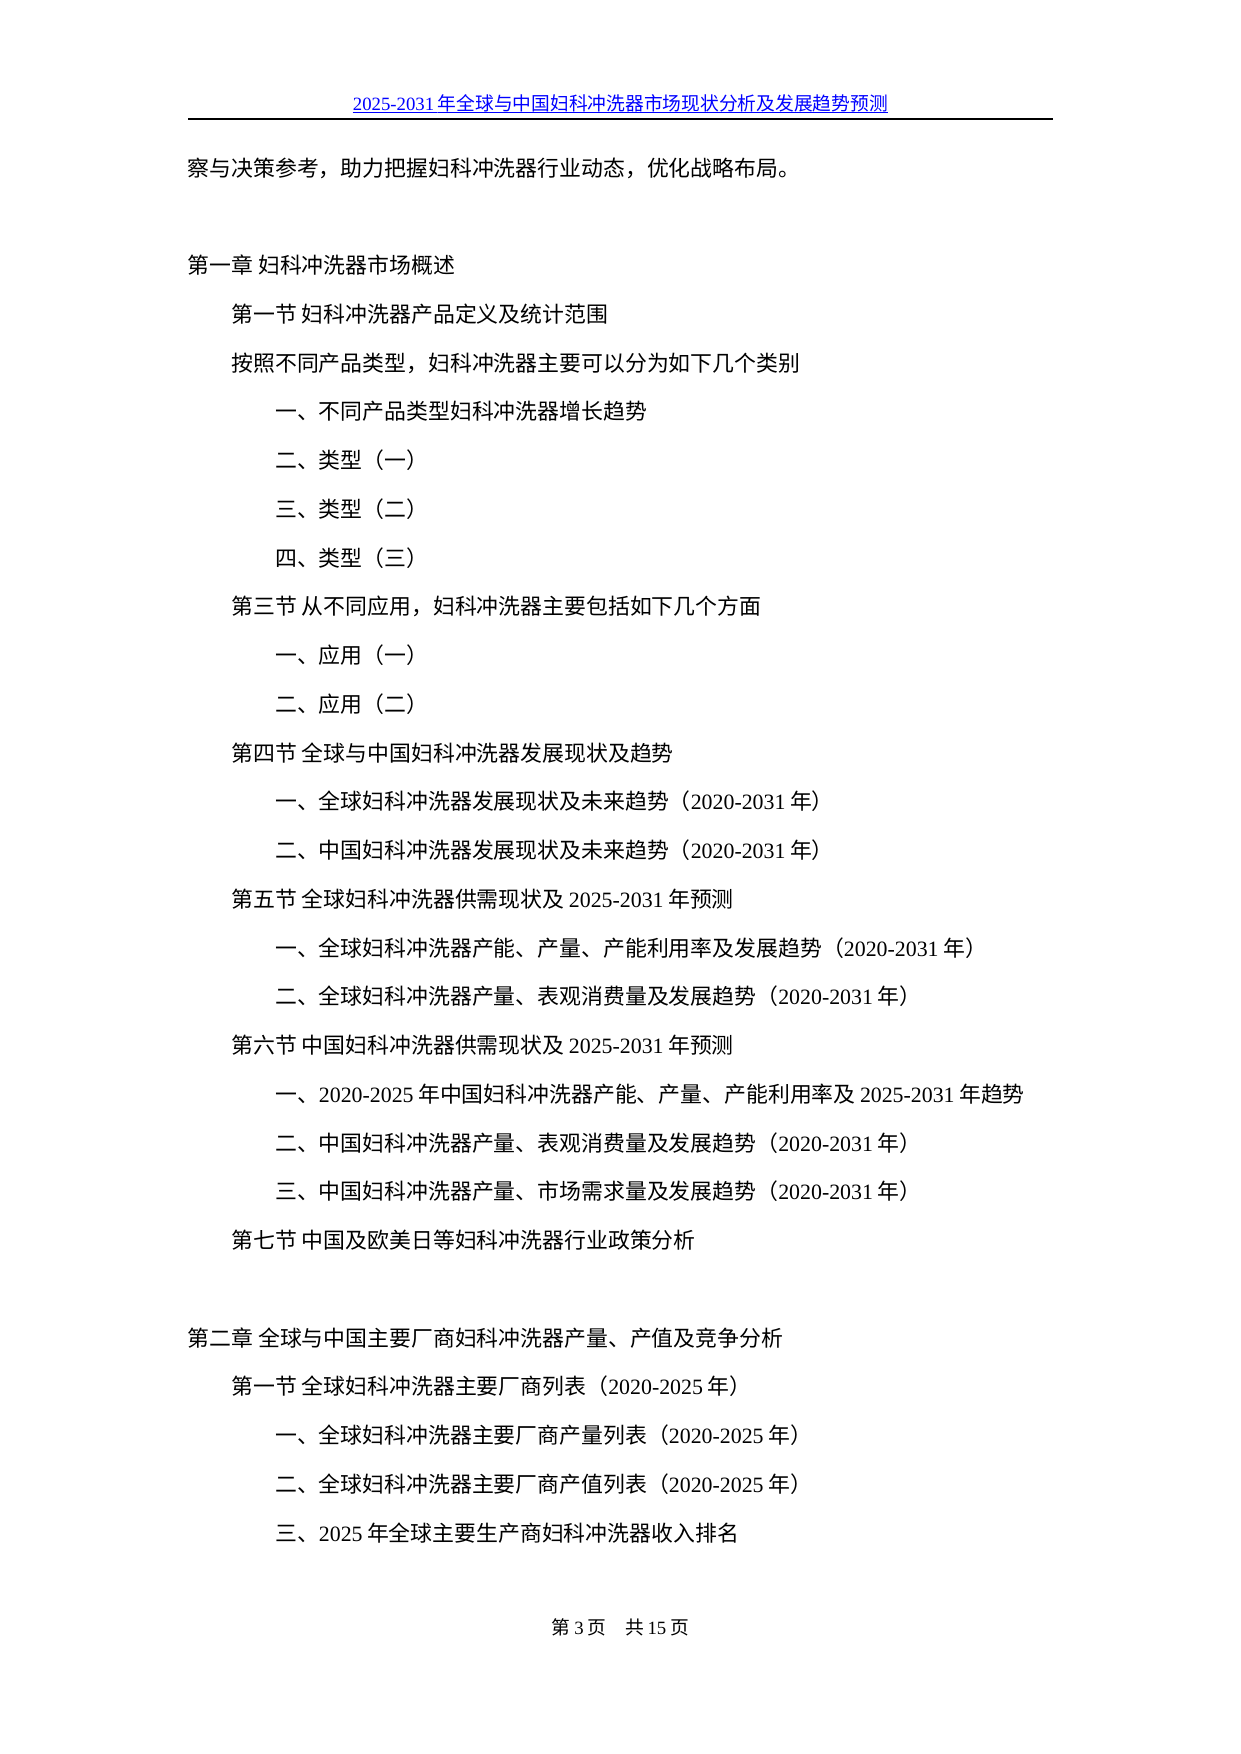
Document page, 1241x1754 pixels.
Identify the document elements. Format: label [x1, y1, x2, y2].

text [187, 150, 1053, 1548]
